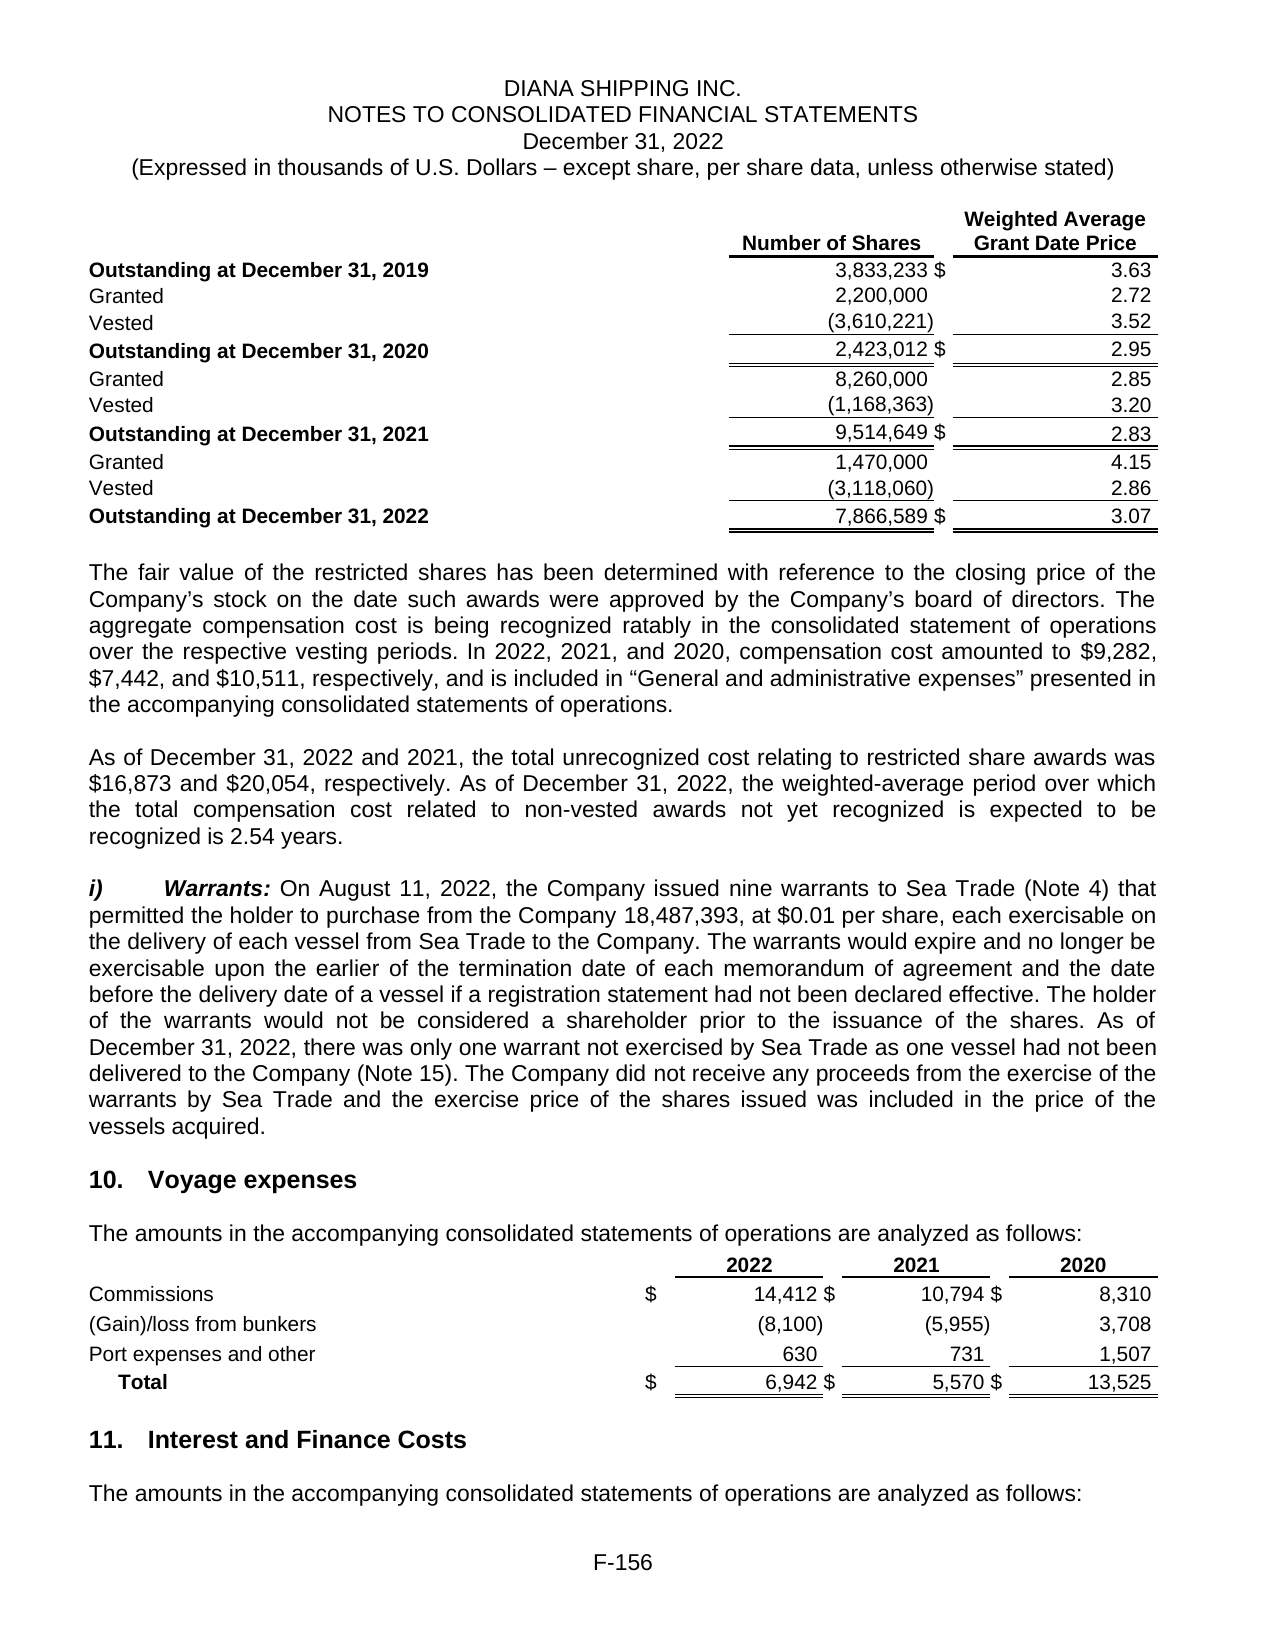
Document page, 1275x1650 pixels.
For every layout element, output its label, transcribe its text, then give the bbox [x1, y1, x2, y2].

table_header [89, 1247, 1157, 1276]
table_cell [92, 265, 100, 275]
text As of December 31, 2022 and 2021, the total unrecognized cost relating to restricted share awards was $16,873 and $20,054, respectively. As of December 31, 2022, the weighted-average period over which the total compensation cost related to non-vested awards not yet recognized is expected to be recognized is 2.54 years. [89, 744, 1157, 849]
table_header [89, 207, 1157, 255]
text i) Warrants: On August 11, 2022, the Company issued nine warrants to Sea Trade (Note 4) that permitted the holder to purchase from the Company 18,487,393, at $0.01 per share, each exercisable on the delivery of each vessel from Sea Trade to the Company. The warrants would expire and no longer be exercisable upon the earlier of the termination date of each memorandum of agreement and the date before the delivery date of a vessel if a registration statement had not been declared effective. The holder of the warrants would not be considered a shareholder prior to the issuance of the shares. As of December 31, 2022, there was only one warrant not exercised by Sea Trade as one vessel had not been delivered to the Company (Note 15). The Company did not receive any proceeds from the exercise of the warrants by Sea Trade and the exercise price of the shares issued was included in the price of the vessels acquired. [89, 875, 1157, 1139]
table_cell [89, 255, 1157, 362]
text 11. Interest and Finance Costs [89, 1425, 1157, 1453]
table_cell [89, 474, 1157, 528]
text The amounts in the accompanying consolidated statements of operations are analyzed as follows: [89, 1220, 1157, 1247]
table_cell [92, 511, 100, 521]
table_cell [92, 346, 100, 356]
text 10. Voyage expenses [89, 1165, 1157, 1194]
text The amounts in the accompanying consolidated statements of operations are analyzed as follows: [89, 1480, 1157, 1506]
text The fair value of the restricted shares has been determined with reference to the closing price of the Company’s stock on the date such awards were approved by the Company’s board of directors. The aggregate compensation cost is being recognized ratably in the consolidated statement of operations over the respective vesting periods. In 2022, 2021, and 2020, compensation cost amounted to $9,282, $7,442, and $10,511, respectively, and is included in “General and administrative expenses” presented in the accompanying consolidated statements of operations. [89, 559, 1157, 717]
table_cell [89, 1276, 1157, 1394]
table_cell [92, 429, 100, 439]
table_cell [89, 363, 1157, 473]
